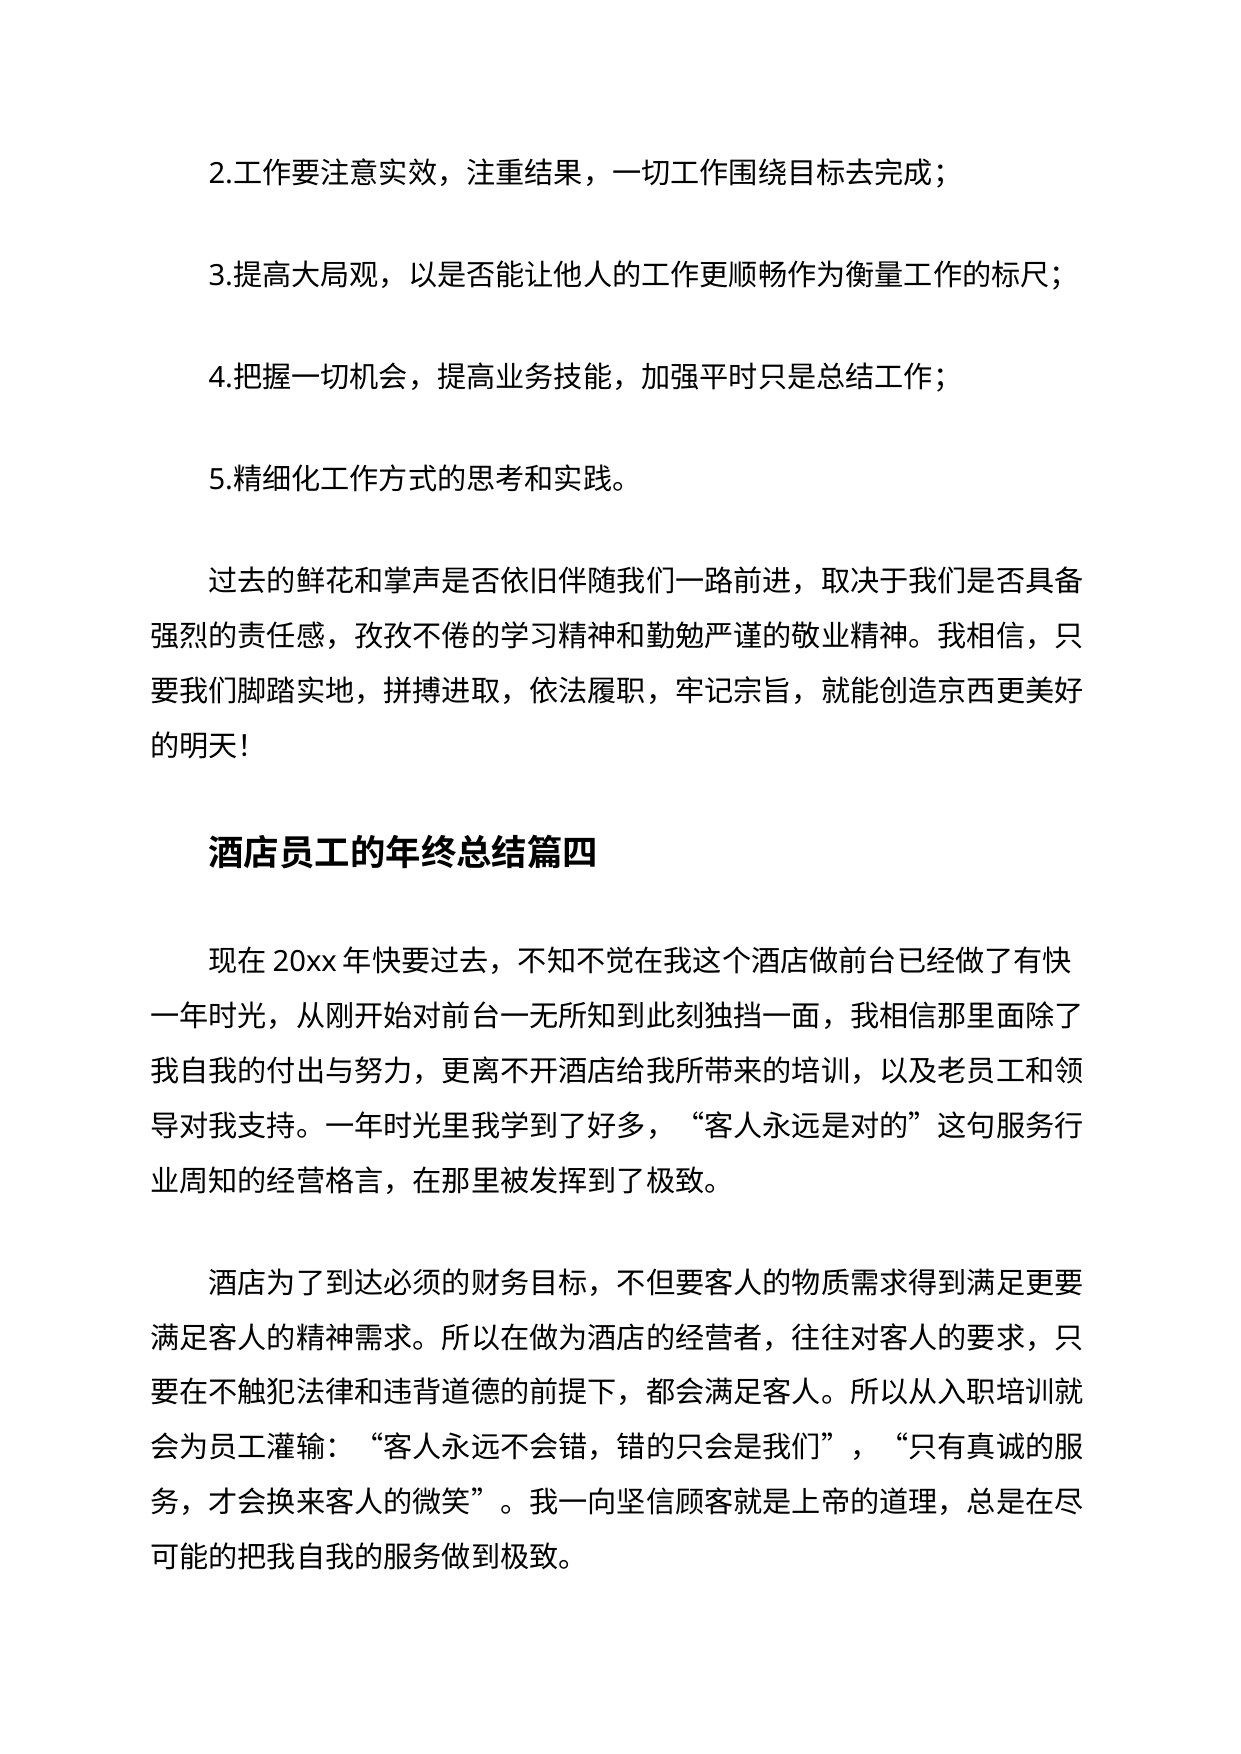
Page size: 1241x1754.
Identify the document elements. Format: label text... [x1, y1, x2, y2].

text 4.把握一切机会，提高业务技能，加强平时只是总结工作； [150, 354, 1090, 396]
text 过去的鲜花和掌声是否依旧伴随我们一路前进，取决于我们是否具备强烈的责任感，孜孜不倦的学习精神和勤勉严谨的敬业精神。我相信，只要我们脚踏实地，拼搏进取，依法履职，牢记宗旨，就能创造京西更美好的明天！ [150, 558, 1090, 765]
text 现在20xx年快要过去，不知不觉在我这个酒店做前台已经做了有快一年时光，从刚开始对前台一无所知到此刻独挡一面，我相信那里面除了我自我的付出与努力，更离不开酒店给我所带来的培训，以及老员工和领导对我支持。一年时光里我学到了好多，“客人永远是对的”这句服务行业周知的经营格言，在那里被发挥到了极致。 [150, 938, 1090, 1200]
text 2.工作要注意实效，注重结果，一切工作围绕目标去完成； [150, 150, 1090, 192]
text 酒店为了到达必须的财务目标，不但要客人的物质需求得到满足更要满足客人的精神需求。所以在做为酒店的经营者，往往对客人的要求，只要在不触犯法律和违背道德的前提下，都会满足客人。所以从入职培训就会为员工灌输：“客人永远不会错，错的只会是我们”，“只有真诚的服务，才会换来客人的微笑”。我一向坚信顾客就是上帝的道理，总是在尽可能的把我自我的服务做到极致。 [150, 1259, 1090, 1576]
text 5.精细化工作方式的思考和实践。 [150, 456, 1090, 498]
text 酒店员工的年终总结篇四 [150, 824, 1090, 876]
text 3.提高大局观，以是否能让他人的工作更顺畅作为衡量工作的标尺； [150, 252, 1090, 294]
